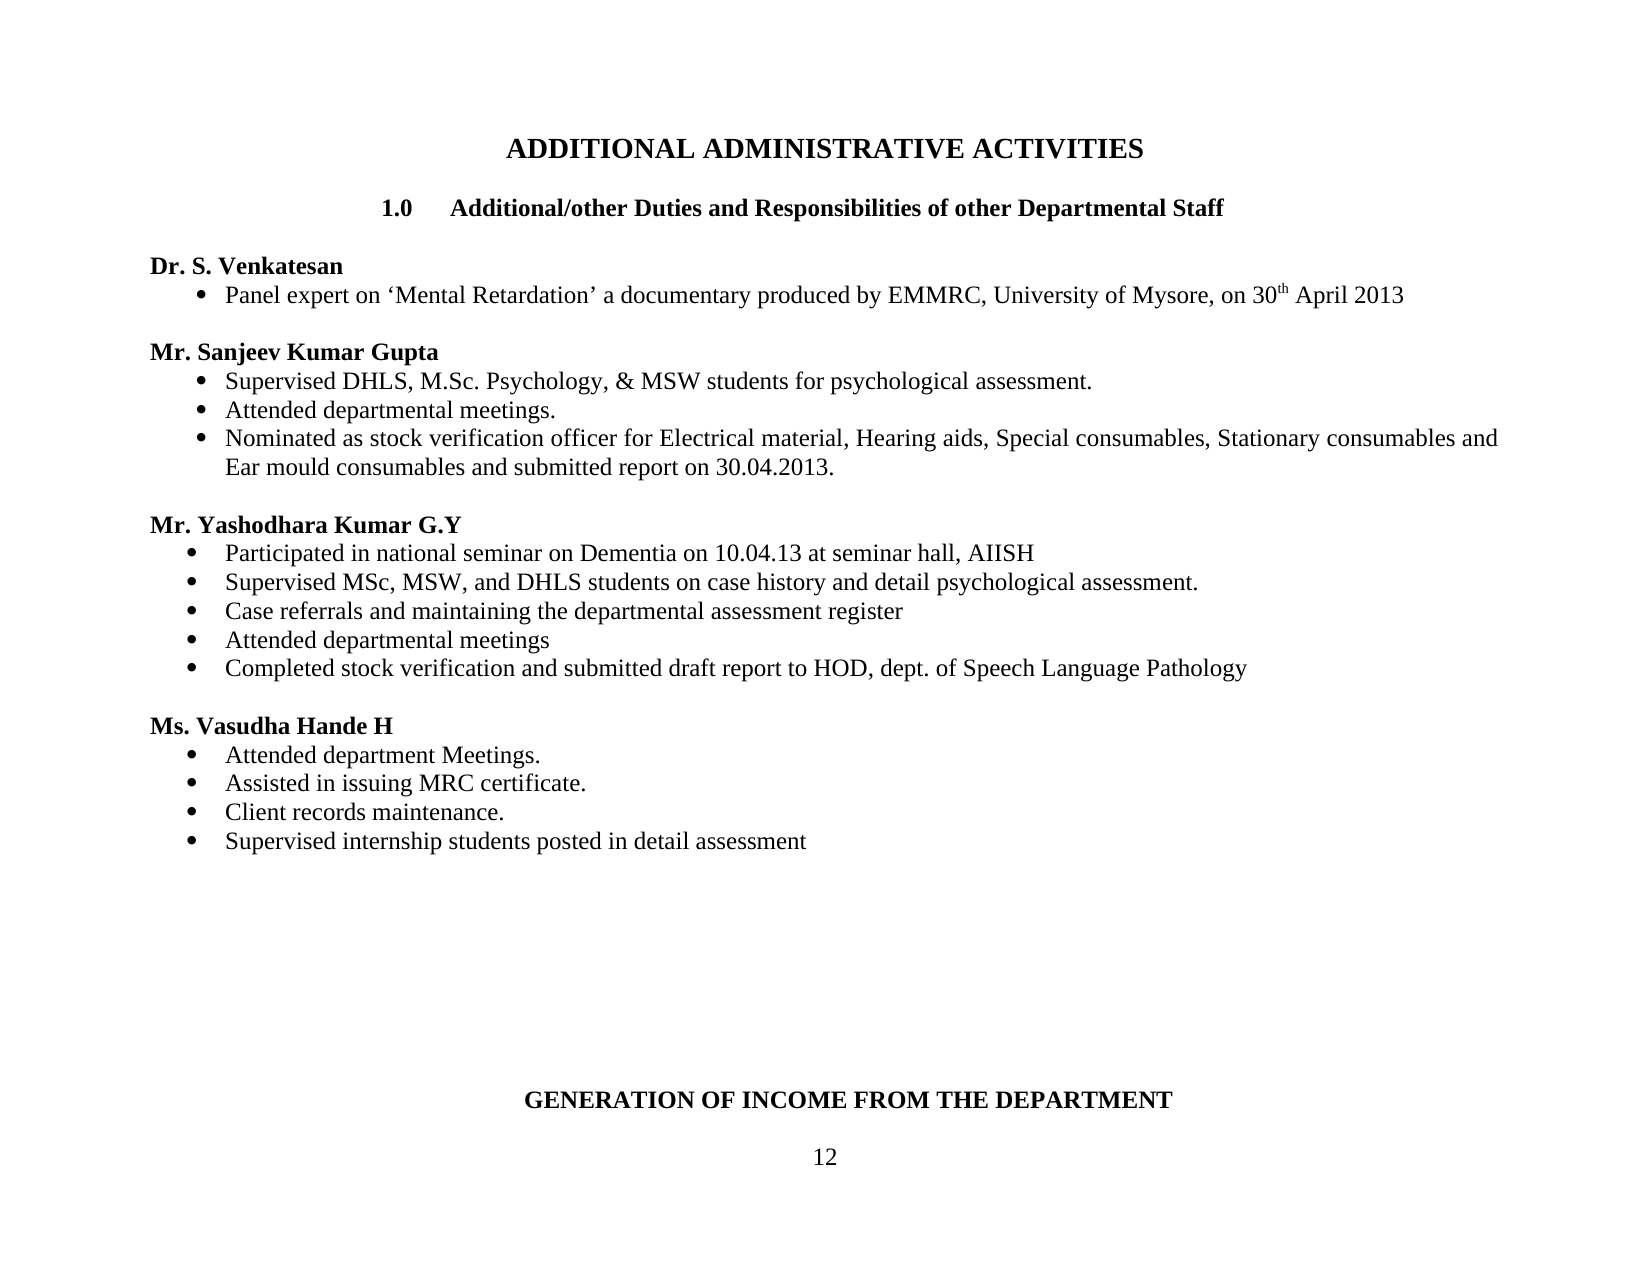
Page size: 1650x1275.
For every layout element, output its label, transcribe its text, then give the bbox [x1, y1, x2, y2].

list Supervised DHLS, M.Sc. Psychology, & MSW students for psychological assessment. [197, 366, 1500, 395]
list Nominated as stock verification officer for Electrical material, Hearing aids, Special consumables, Stationary consumables and Ear mould consumables and submitted report on 30.04.2013. [197, 423, 1500, 481]
list Client records maintenance. [187, 797, 1500, 826]
list Supervised internship students posted in detail assessment [187, 826, 1500, 855]
list Attended departmental meetings. [197, 395, 1500, 423]
list Assisted in issuing MRC certificate. [187, 768, 1500, 797]
list Attended department Meetings. [187, 740, 1500, 768]
text Dr. S. Venkatesan [150, 251, 1500, 280]
text Mr. Yashodhara Kumar G.Y [150, 510, 1500, 538]
text Mr. Sanjeev Kumar Gupta [150, 337, 1500, 366]
list ADDITIONAL ADMINISTRATIVE ACTIVITIES [150, 131, 1500, 165]
text Ms. Vasudha Hande H [150, 711, 1500, 740]
list Participated in national seminar on Dementia on 10.04.13 at seminar hall, AIISH [187, 538, 1500, 567]
text GENERATION OF INCOME FROM THE DEPARTMENT [197, 1085, 1500, 1113]
list Panel expert on ‘Mental Retardation’ a documentary produced by EMMRC, University of Mysore, on 30th April 2013 [197, 280, 1500, 308]
list Completed stock verification and submitted draft report to HOD, dept. of Speech Language Pathology [187, 653, 1500, 682]
subtitle 1.0 Additional/other Duties and Responsibilities of other Departmental Staff [169, 193, 1500, 222]
list Supervised MSc, MSW, and DHLS students on case history and detail psychological assessment. [187, 567, 1500, 596]
list Case referrals and maintaining the departmental assessment register [187, 596, 1500, 625]
list Attended departmental meetings [187, 625, 1500, 653]
